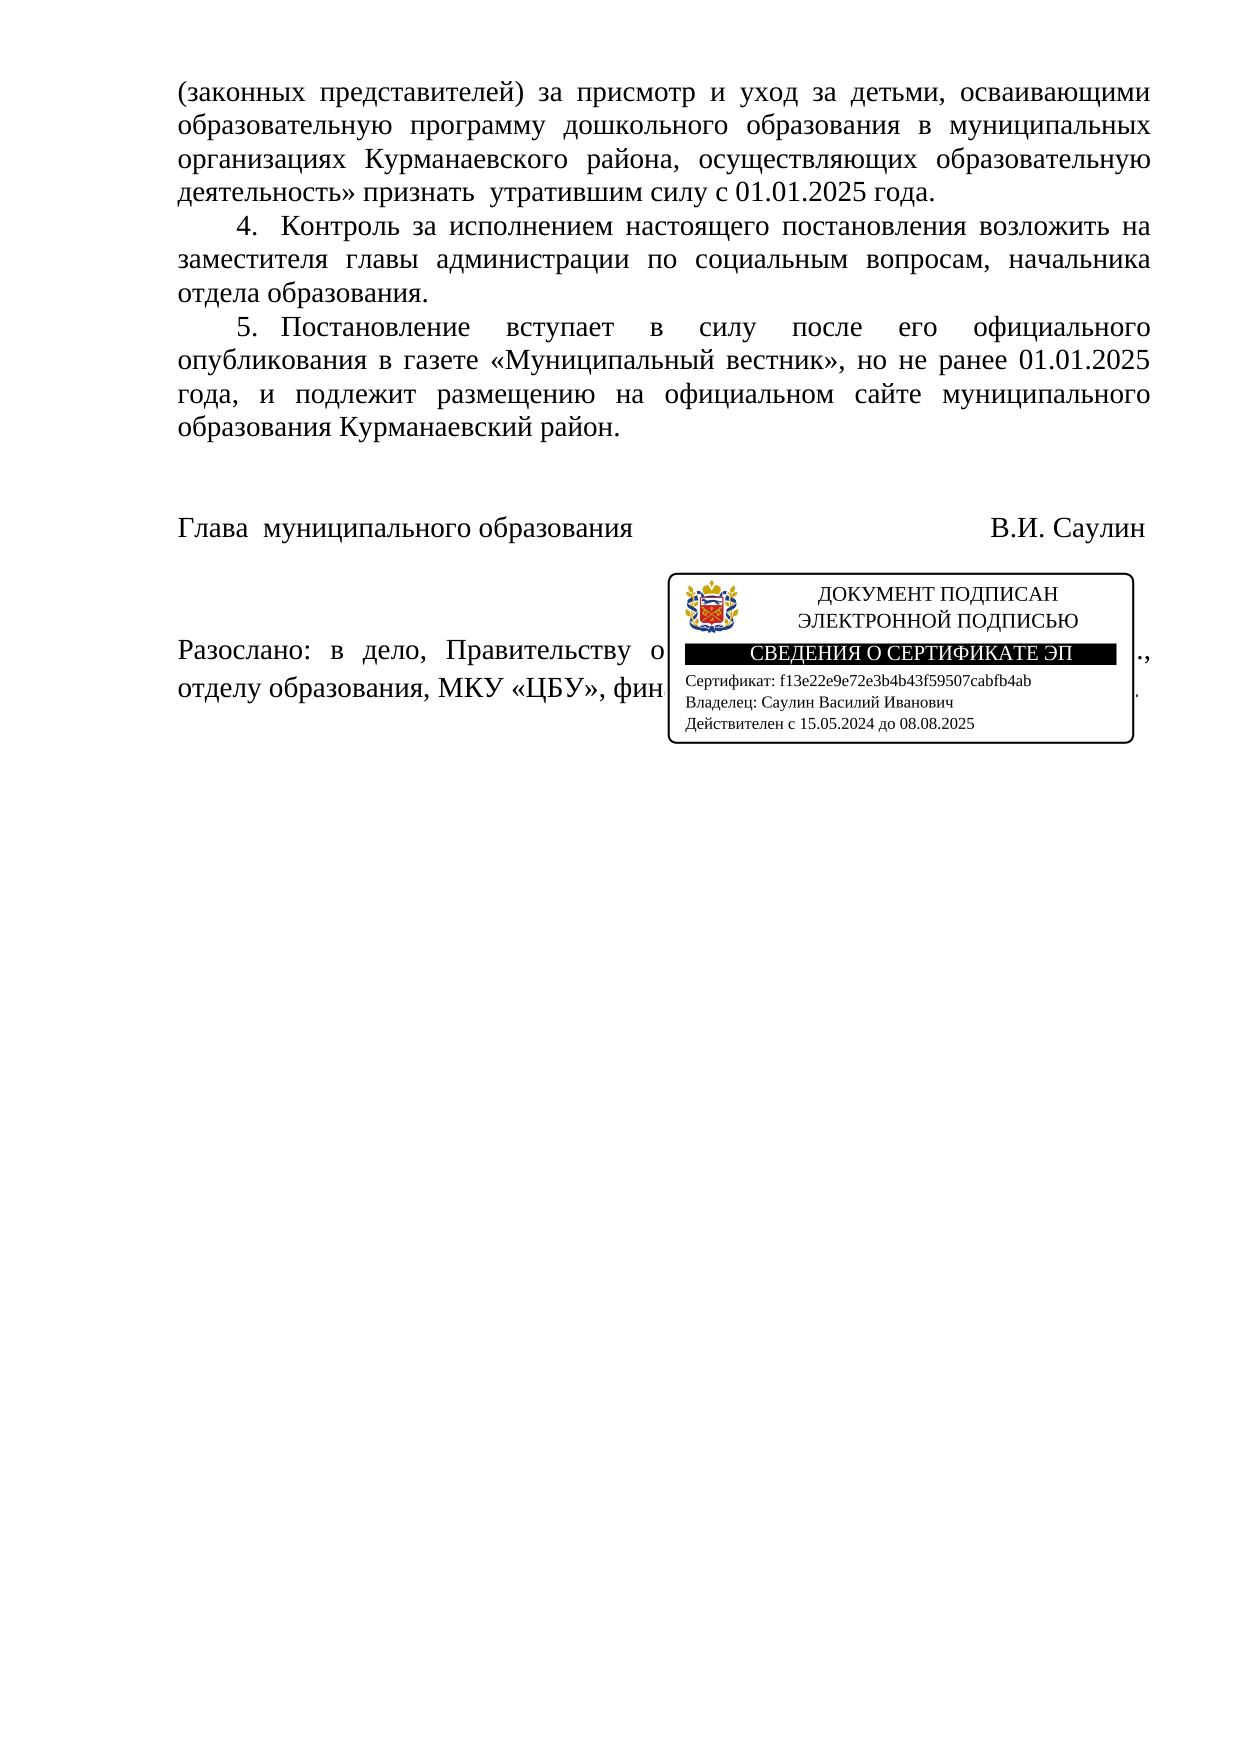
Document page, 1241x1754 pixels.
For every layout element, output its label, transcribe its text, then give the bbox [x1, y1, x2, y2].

list Постановление вступает в силу после его официального опубликования в газете «Муниципальный вестник», но не ранее 01.01.2025 года, и подлежит размещению на официальном сайте муниципального образования Курманаевский район. [177, 309, 1152, 443]
text Глава муниципального образования В.И. Саулин [177, 510, 1152, 543]
picture [664, 569, 1137, 747]
list Контроль за исполнением настоящего постановления возложить на заместителя главы администрации по социальным вопросам, начальника отдела образования. [177, 208, 1152, 309]
text Разослано: в дело, Правительству области, прокурору, Гранкиной О.Н., отделу образования, МКУ «ЦБУ», финансовому отделу, Пшеничникову А.В. [177, 632, 664, 704]
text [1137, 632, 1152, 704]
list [177, 74, 1152, 208]
